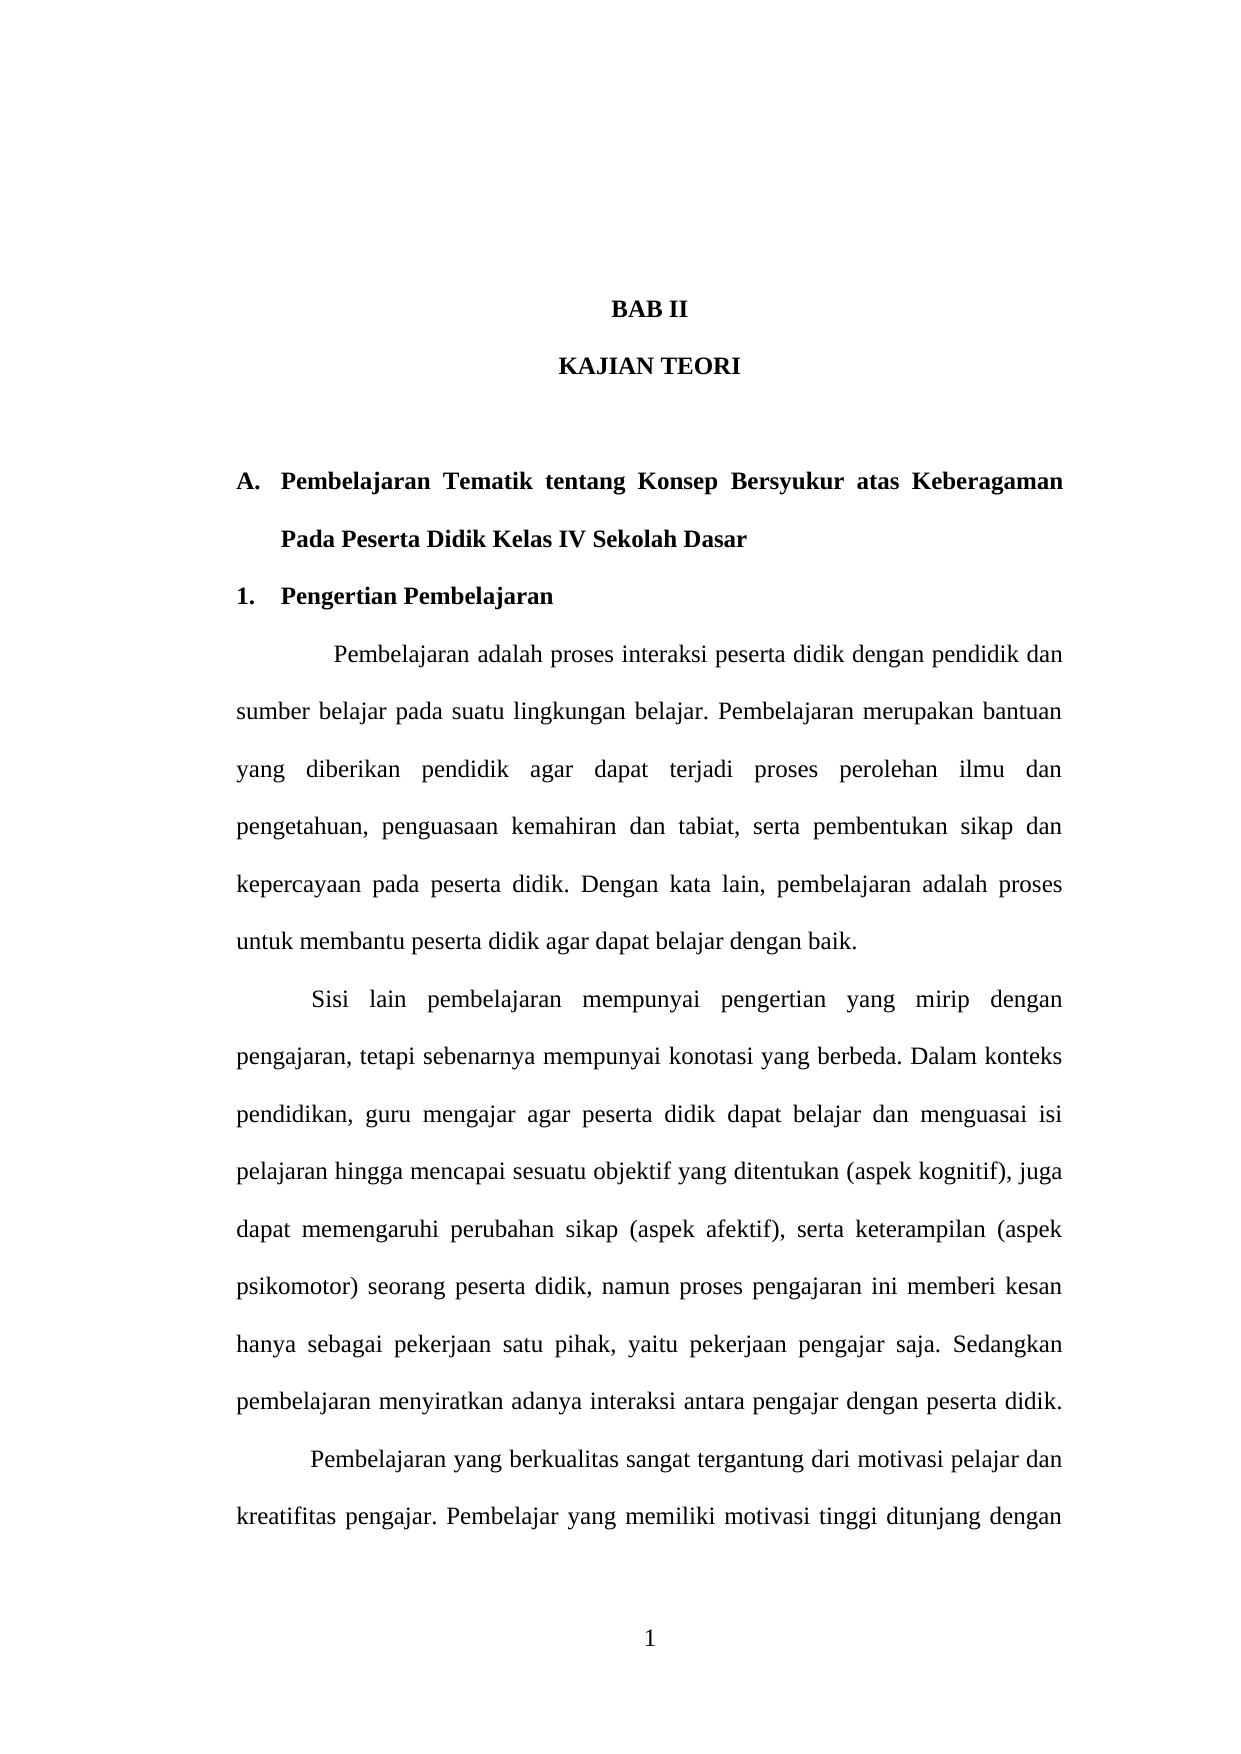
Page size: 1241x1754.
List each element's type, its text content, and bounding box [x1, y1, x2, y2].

text KAJIAN TEORI [236, 351, 1063, 380]
list Pembelajaran Tematik tentang Konsep Bersyukur atas Keberagaman Pada Peserta Didik Kelas IV Sekolah Dasar [236, 466, 1063, 552]
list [236, 639, 1063, 1530]
list Pengertian Pembelajaran [236, 581, 1063, 610]
text BAB II [236, 294, 1063, 322]
